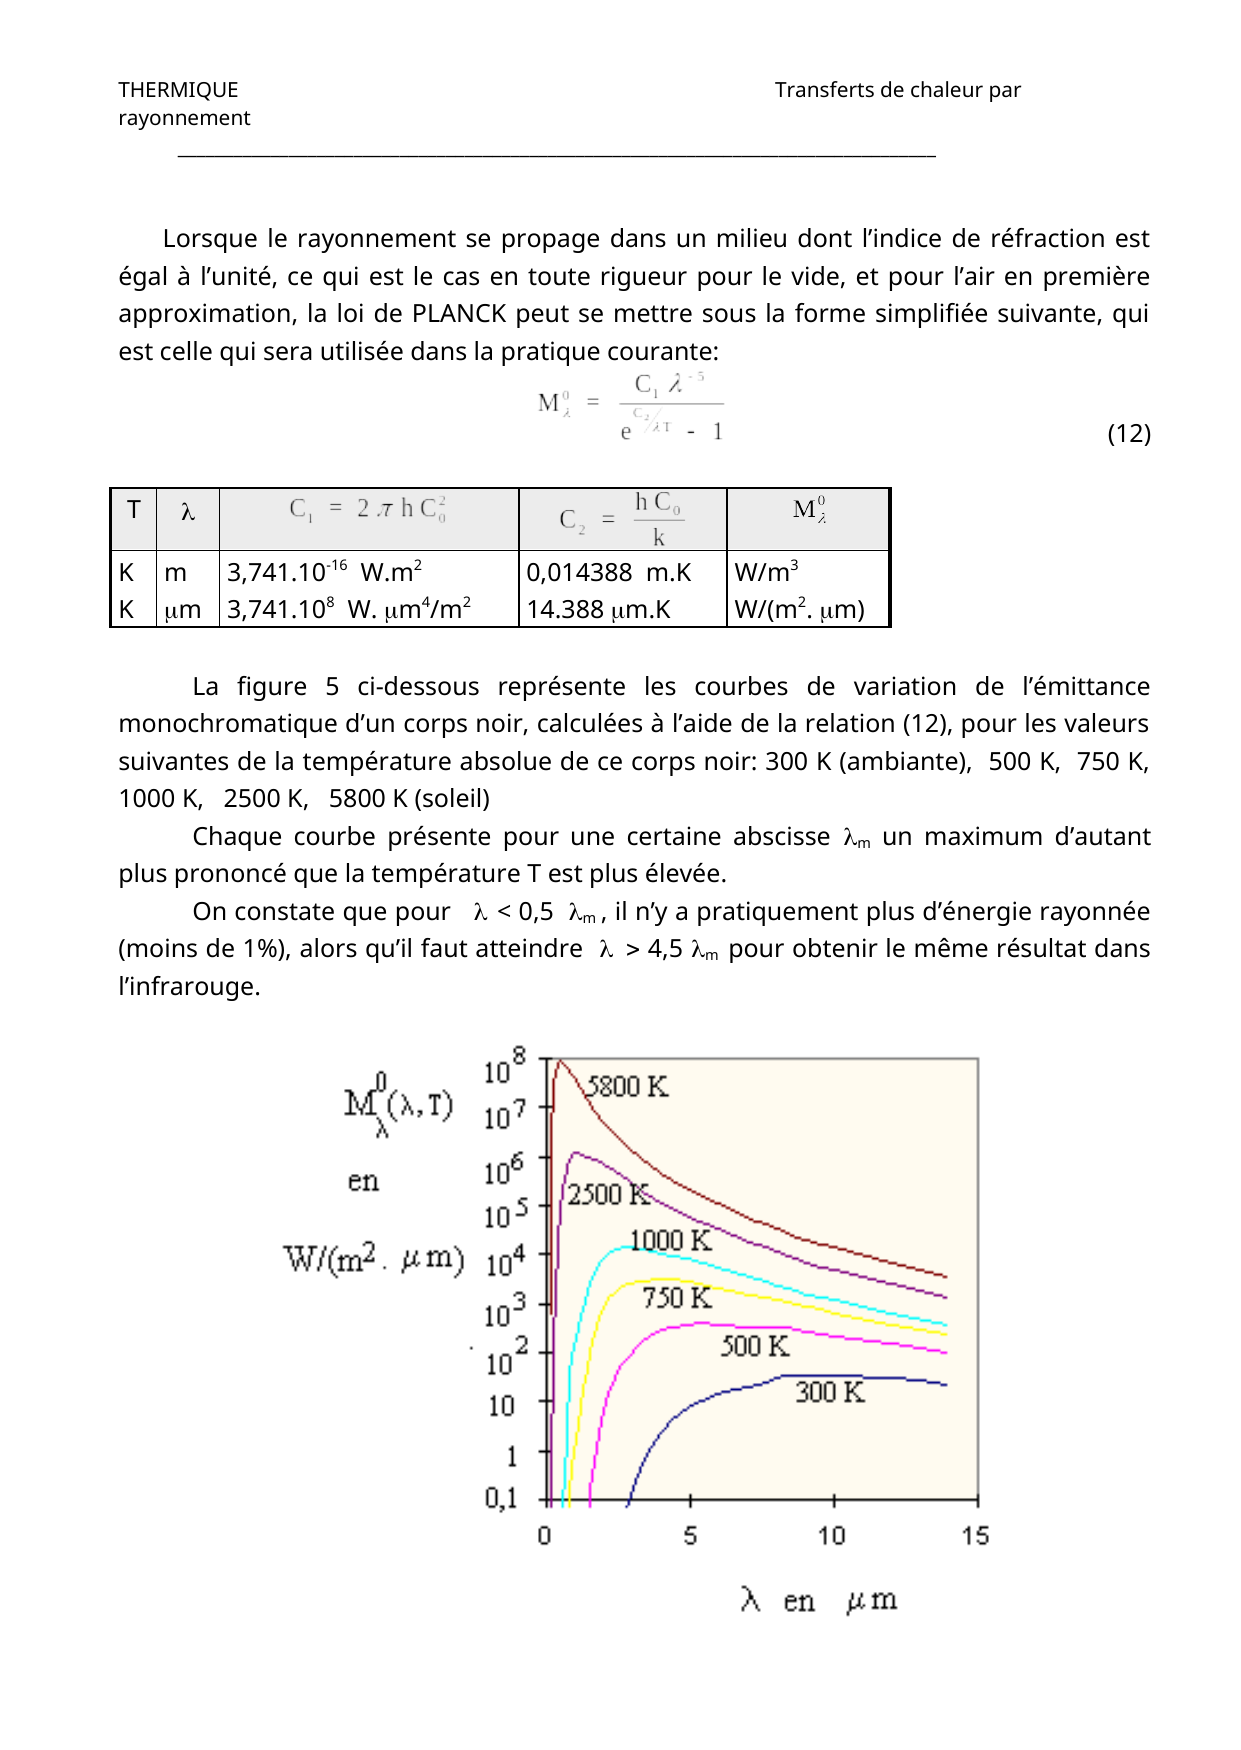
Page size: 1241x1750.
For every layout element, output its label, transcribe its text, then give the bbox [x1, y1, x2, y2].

table_cell W/(m2. m) [728, 589, 888, 626]
table_header [157, 489, 219, 549]
table_header [220, 489, 518, 549]
table_cell 0,014388 m.K [520, 551, 726, 588]
table_cell 3,741.108 W. m4/m2 [220, 589, 518, 626]
table_cell 3,741.10-16 W.m2 [220, 551, 518, 588]
text On constate que pour < 0,5 m , il n’y a pratiquement plus d’énergie rayonnée (moins de 1%), alors qu’il faut atteindre 4,5 m pour obtenir le même résultat dans l’infrarouge. [118, 890, 1152, 1003]
text Lorsque le rayonnement se propage dans un milieu dont l’indice de réfraction est égal à l’unité, ce qui est le cas en toute rigueur pour le vide, et pour l’air en première approximation, la loi de PLANCK peut se mettre sous la forme simplifiée suivante, qui est celle qui sera utilisée dans la pratique courante: [118, 217, 1152, 367]
table_header [520, 489, 726, 549]
text La figure 5 ci-dessous représente les courbes de variation de l’émittance monochromatique d’un corps noir, calculées à l’aide de la relation (12), pour les valeurs suivantes de la température absolue de ce corps noir: 300 K (ambiante), 500 K, 750 K, 1000 K, 2500 K, 5800 K (soleil) [118, 665, 1152, 815]
table_cell K [112, 589, 156, 626]
table_cell K [112, 551, 156, 588]
picture [270, 1003, 1077, 1667]
table_cell m [157, 551, 219, 588]
table_cell 14.388 m.K [520, 589, 726, 626]
table_cell W/m3 [728, 551, 888, 588]
table_cell m [157, 589, 219, 626]
table_header [728, 489, 888, 549]
text Chaque courbe présente pour une certaine abscisse m un maximum d’autant plus prononcé que la température T est plus élevée. [118, 815, 1152, 890]
table_header T [112, 489, 156, 549]
text (12) [118, 367, 1152, 449]
